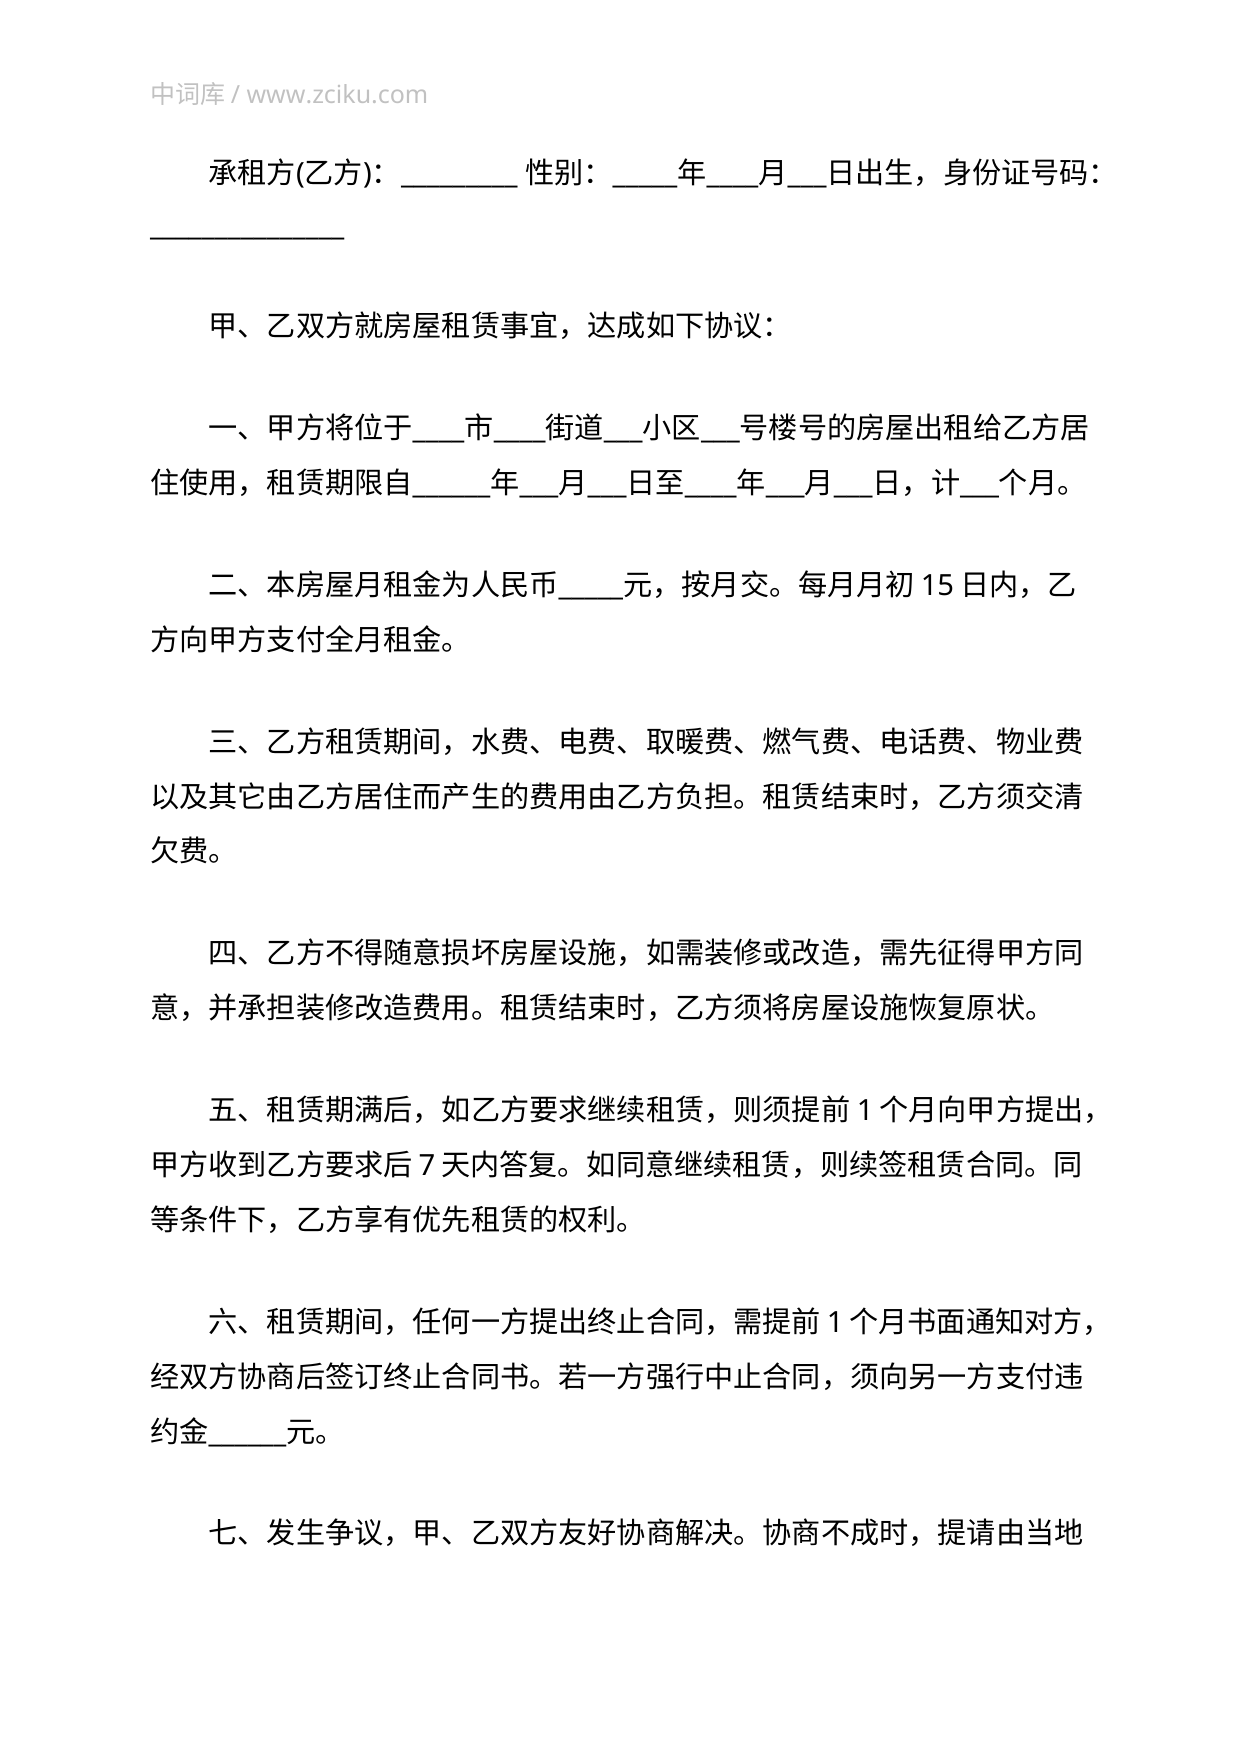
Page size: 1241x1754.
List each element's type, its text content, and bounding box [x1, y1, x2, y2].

text 二、本房屋月租金为人民币_____元，按月交。每月月初15日内，乙方向甲方支付全月租金。 [150, 561, 1090, 659]
text 一、甲方将位于____市____街道___小区___号楼号的房屋出租给乙方居住使用，租赁期限自______年___月___日至____年___月___日，计___个月。 [150, 404, 1090, 502]
text 甲、乙双方就房屋租赁事宜，达成如下协议： [150, 303, 1090, 345]
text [150, 1510, 1090, 1552]
text 五、租赁期满后，如乙方要求继续租赁，则须提前 1个月向甲方提出，甲方收到乙方要求后7天内答复。如同意继续租赁，则续签租赁合同。同等条件下，乙方享有优先租赁的权利。 [150, 1086, 1090, 1239]
text 承租方(乙方)：_________ 性别：_____年____月___日出生，身份证号码：_______________ [150, 150, 1090, 244]
text 三、乙方租赁期间，水费、电费、取暖费、燃气费、电话费、物业费以及其它由乙方居住而产生的费用由乙方负担。租赁结束时，乙方须交清欠费。 [150, 718, 1090, 870]
text 四、乙方不得随意损坏房屋设施，如需装修或改造，需先征得甲方同意，并承担装修改造费用。租赁结束时，乙方须将房屋设施恢复原状。 [150, 930, 1090, 1027]
text 六、租赁期间，任何一方提出终止合同，需提前1个月书面通知对方，经双方协商后签订终止合同书。若一方强行中止合同，须向另一方支付违约金______元。 [150, 1298, 1090, 1451]
